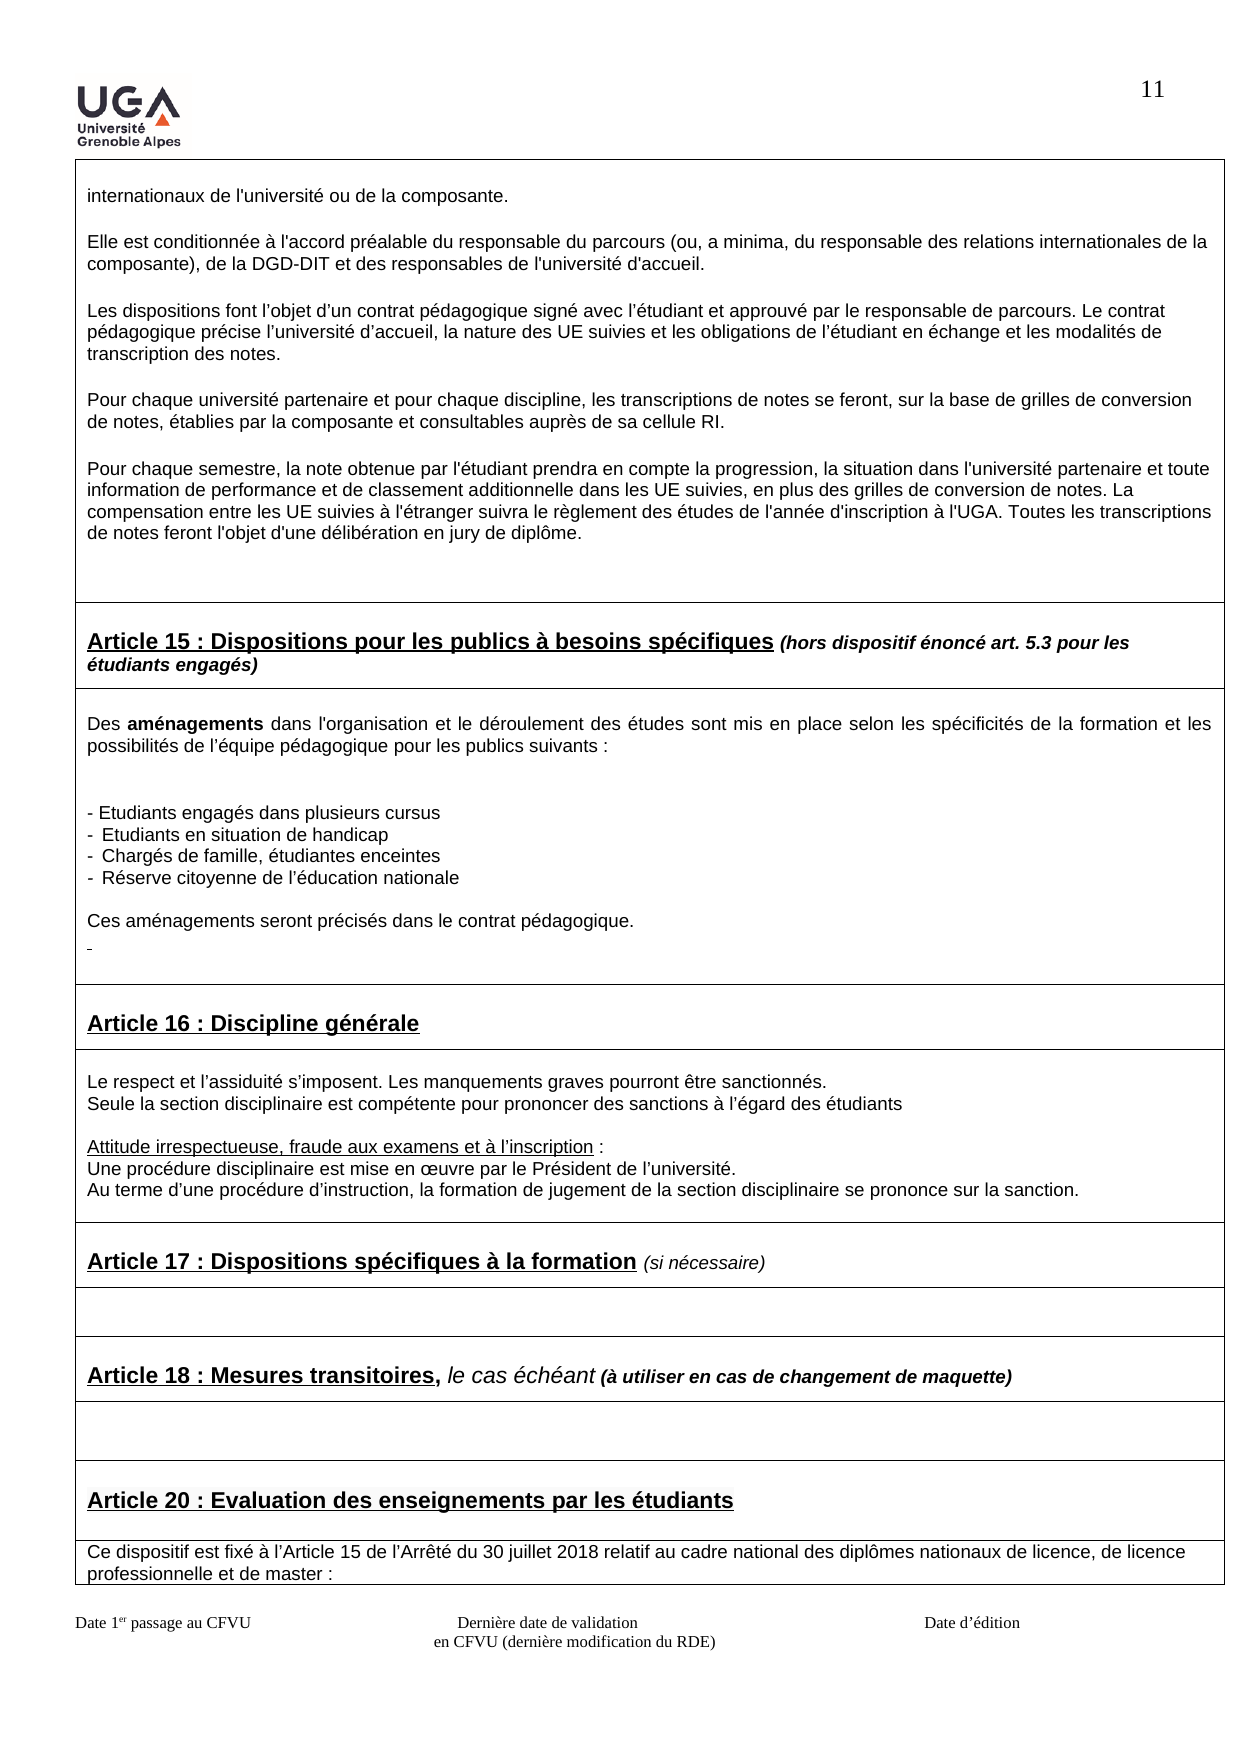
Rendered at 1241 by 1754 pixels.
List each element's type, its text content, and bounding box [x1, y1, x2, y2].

table_cell [76, 1402, 1224, 1459]
table_cell Article 16 : Discipline générale [76, 985, 1224, 1049]
picture [75, 73, 193, 159]
table_cell [76, 1288, 1224, 1336]
table_cell Article 18 : Mesures transitoires, le cas échéant (à utiliser en cas de changement de maquette) [76, 1337, 1224, 1401]
table_cell Le respect et l’assiduité s’imposent. Les manquements graves pourront être sanctionnés. Seule la section disciplinaire est compétente pour prononcer des sanctions à l’égard des étudiants Attitude irrespectueuse, fraude aux examens et à l’inscription : Une procédure disciplinaire est mise en œuvre par le Président de l’université. Au terme d’une procédure d’instruction, la formation de jugement de la section disciplinaire se prononce sur la sanction. [76, 1050, 1224, 1222]
table_cell Article 15 : Dispositions pour les publics à besoins spécifiques (hors dispositif énoncé art. 5.3 pour les étudiants engagés) [76, 603, 1224, 688]
table_cell Article 17 : Dispositions spécifiques à la formation (si nécessaire) [76, 1223, 1224, 1287]
table_cell Article 20 : Evaluation des enseignements par les étudiants [76, 1461, 1224, 1540]
table_cell Des aménagements dans l'organisation et le déroulement des études sont mis en place selon les spécificités de la formation et les possibilités de l’équipe pédagogique pour les publics suivants : - Etudiants engagés dans plusieurs cursus Etudiants en situation de handicap Chargés de famille, étudiantes enceintes Réserve citoyenne de l’éducation nationale Ces aménagements seront précisés dans le contrat pédagogique. [76, 689, 1224, 984]
